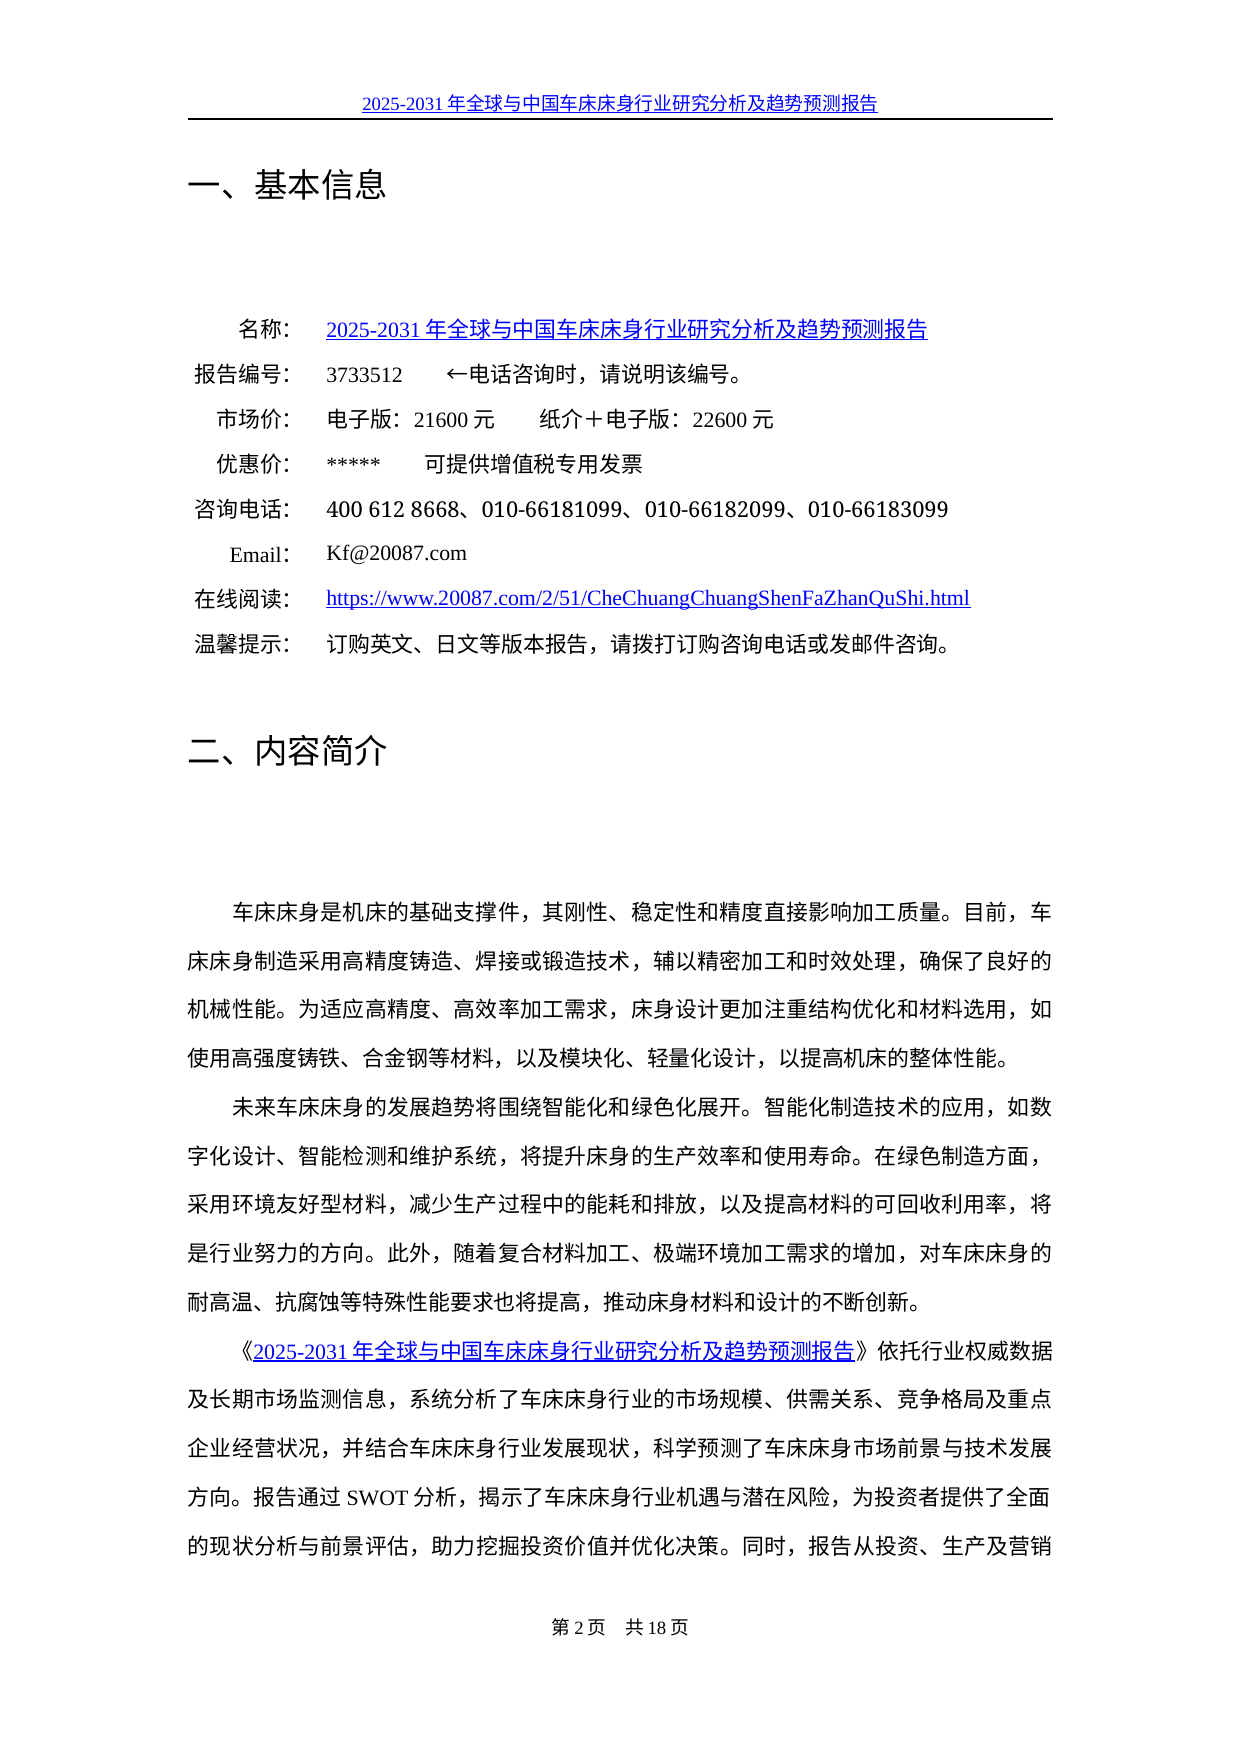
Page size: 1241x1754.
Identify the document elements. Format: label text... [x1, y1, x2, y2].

table_cell 订购英文、日文等版本报告，请拨打订购咨询电话或发邮件咨询。 [315, 627, 1073, 672]
table_cell 电子版：21600 元 纸介＋电子版：22600 元 [315, 402, 1073, 447]
table_cell 温馨提示： [167, 627, 315, 672]
table_cell 400 612 8668、010-66181099、010-66182099、010-66183099 [315, 492, 1073, 537]
table_cell 在线阅读： [167, 582, 315, 627]
table_cell 3733512 ←电话咨询时，请说明该编号。 [315, 357, 1073, 402]
table_cell 市场价： [167, 402, 315, 447]
table_cell Kf@20087.com [315, 537, 1073, 582]
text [187, 894, 1053, 1561]
title 二、内容简介 [187, 717, 1053, 782]
table_header 2025-2031年全球与中国车床床身行业研究分析及趋势预测报告 [315, 312, 1073, 357]
table_cell [315, 582, 1073, 627]
table_cell Email： [167, 537, 315, 582]
table_cell 优惠价： [167, 447, 315, 492]
table_cell 咨询电话： [167, 492, 315, 537]
table_cell ***** 可提供增值税专用发票 [315, 447, 1073, 492]
table_header 名称： [167, 312, 315, 357]
table_cell 报告编号： [167, 357, 315, 402]
title 一、基本信息 [187, 150, 1053, 215]
